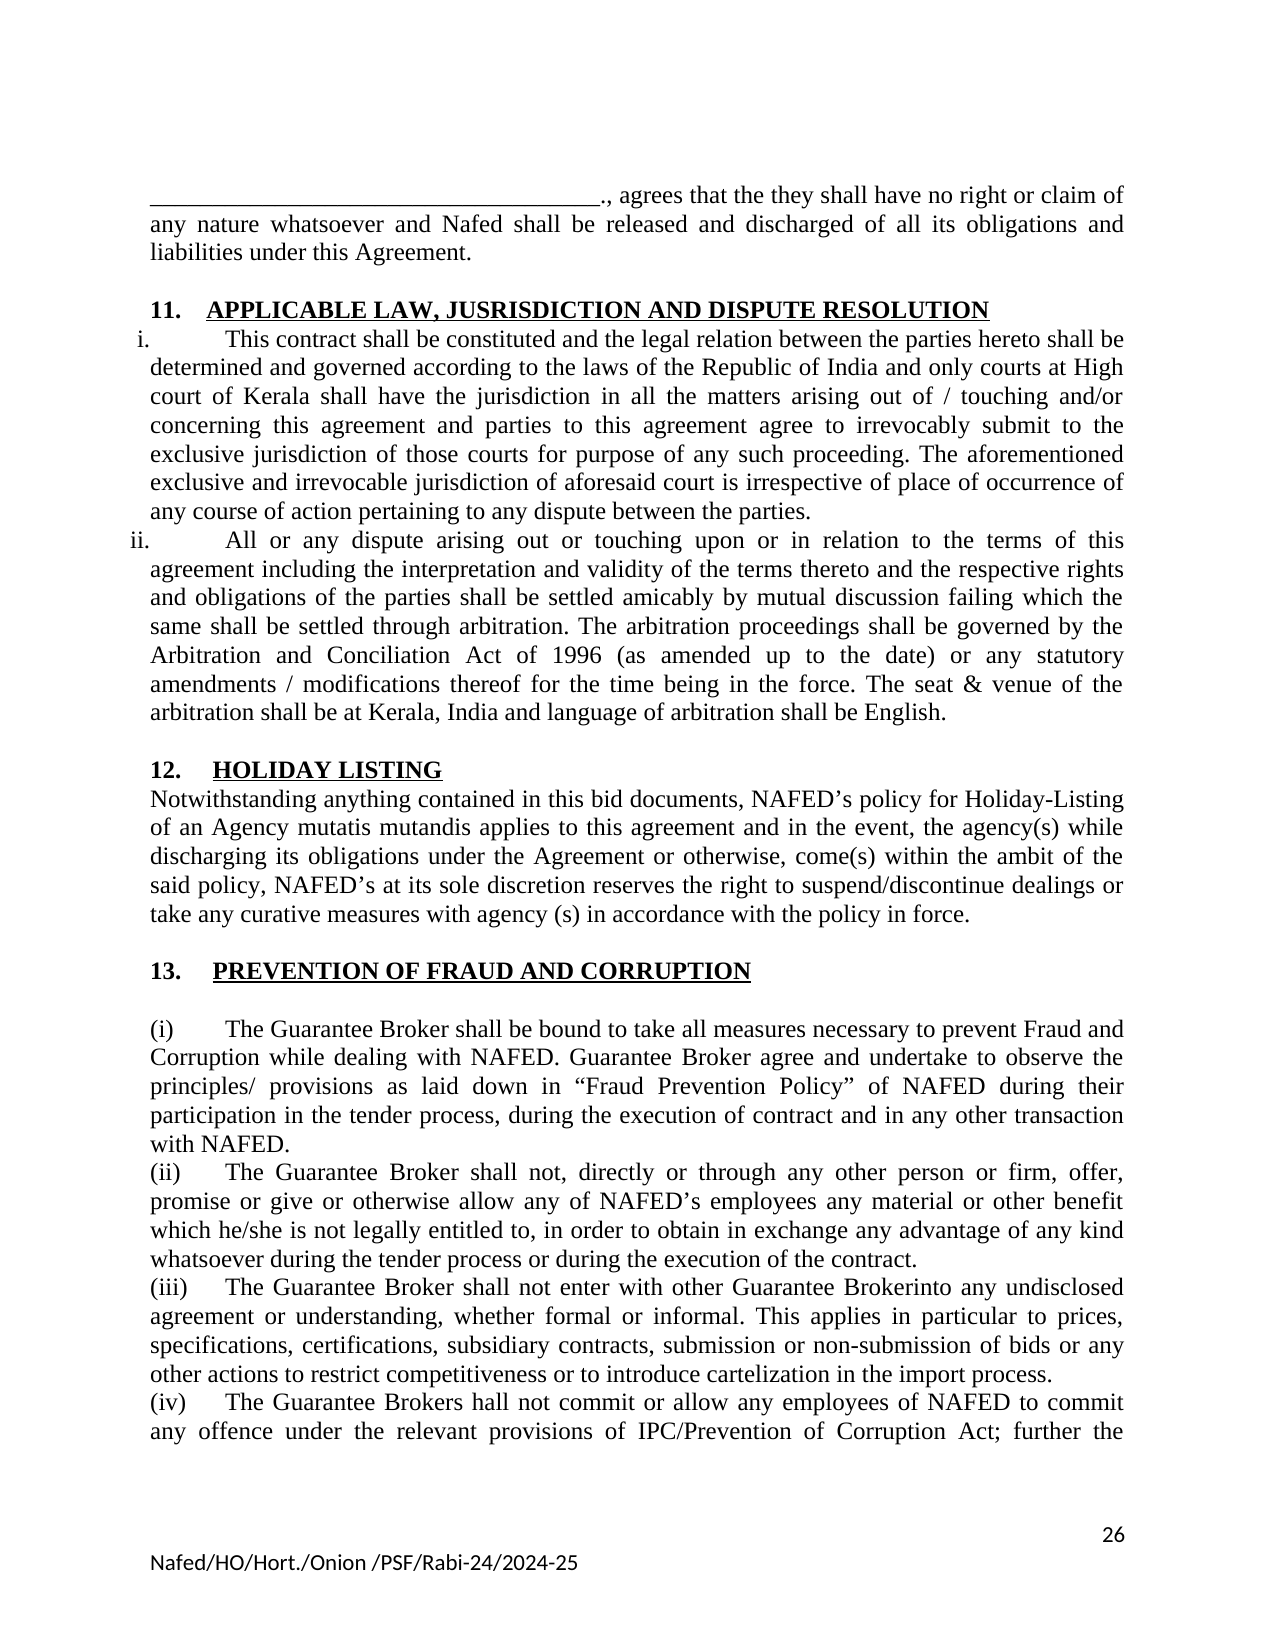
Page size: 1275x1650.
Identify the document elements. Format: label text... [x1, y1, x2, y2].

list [150, 1387, 1125, 1445]
list This contract shall be constituted and the legal relation between the parties hereto shall be determined and governed according to the laws of the Republic of India and only courts at High court of Kerala shall have the jurisdiction in all the matters arising out of / touching and/or concerning this agreement and parties to this agreement agree to irrevocably submit to the exclusive jurisdiction of those courts for purpose of any such proceeding. The aforementioned exclusive and irrevocable jurisdiction of aforesaid court is irrespective of place of occurrence of any course of action pertaining to any dispute between the parties. [150, 324, 1125, 525]
list The Guarantee Broker shall be bound to take all measures necessary to prevent Fraud and Corruption while dealing with NAFED. Guarantee Broker agree and undertake to observe the principles/ provisions as laid down in “Fraud Prevention Policy” of NAFED during their participation in the tender process, during the execution of contract and in any other transaction with NAFED. [150, 1014, 1125, 1157]
text 12. HOLIDAY LISTING [150, 755, 1125, 784]
text 11. APPLICABLE LAW, JUSRISDICTION AND DISPUTE RESOLUTION [150, 295, 1125, 324]
list All or any dispute arising out or touching upon or in relation to the terms of this agreement including the interpretation and validity of the terms thereto and the respective rights and obligations of the parties shall be settled amicably by mutual discussion failing which the same shall be settled through arbitration. The arbitration proceedings shall be governed by the Arbitration and Conciliation Act of 1996 (as amended up to the date) or any statutory amendments / modifications thereof for the time being in the force. The seat & venue of the arbitration shall be at Kerala, India and language of arbitration shall be English. [150, 525, 1125, 726]
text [150, 180, 1125, 266]
list The Guarantee Broker shall not enter with other Guarantee Brokerinto any undisclosed agreement or understanding, whether formal or informal. This applies in particular to prices, specifications, certifications, subsidiary contracts, submission or non-submission of bids or any other actions to restrict competitiveness or to introduce cartelization in the import process. [150, 1272, 1125, 1387]
text 13. PREVENTION OF FRAUD AND CORRUPTION [150, 956, 1125, 985]
text Notwithstanding anything contained in this bid documents, NAFED’s policy for Holiday-Listing of an Agency mutatis mutandis applies to this agreement and in the event, the agency(s) while discharging its obligations under the Agreement or otherwise, come(s) within the ambit of the said policy, NAFED’s at its sole discretion reserves the right to suspend/discontinue dealings or take any curative measures with agency (s) in accordance with the policy in force. [150, 784, 1125, 927]
list The Guarantee Broker shall not, directly or through any other person or firm, offer, promise or give or otherwise allow any of NAFED’s employees any material or other benefit which he/she is not legally entitled to, in order to obtain in exchange any advantage of any kind whatsoever during the tender process or during the execution of the contract. [150, 1157, 1125, 1272]
